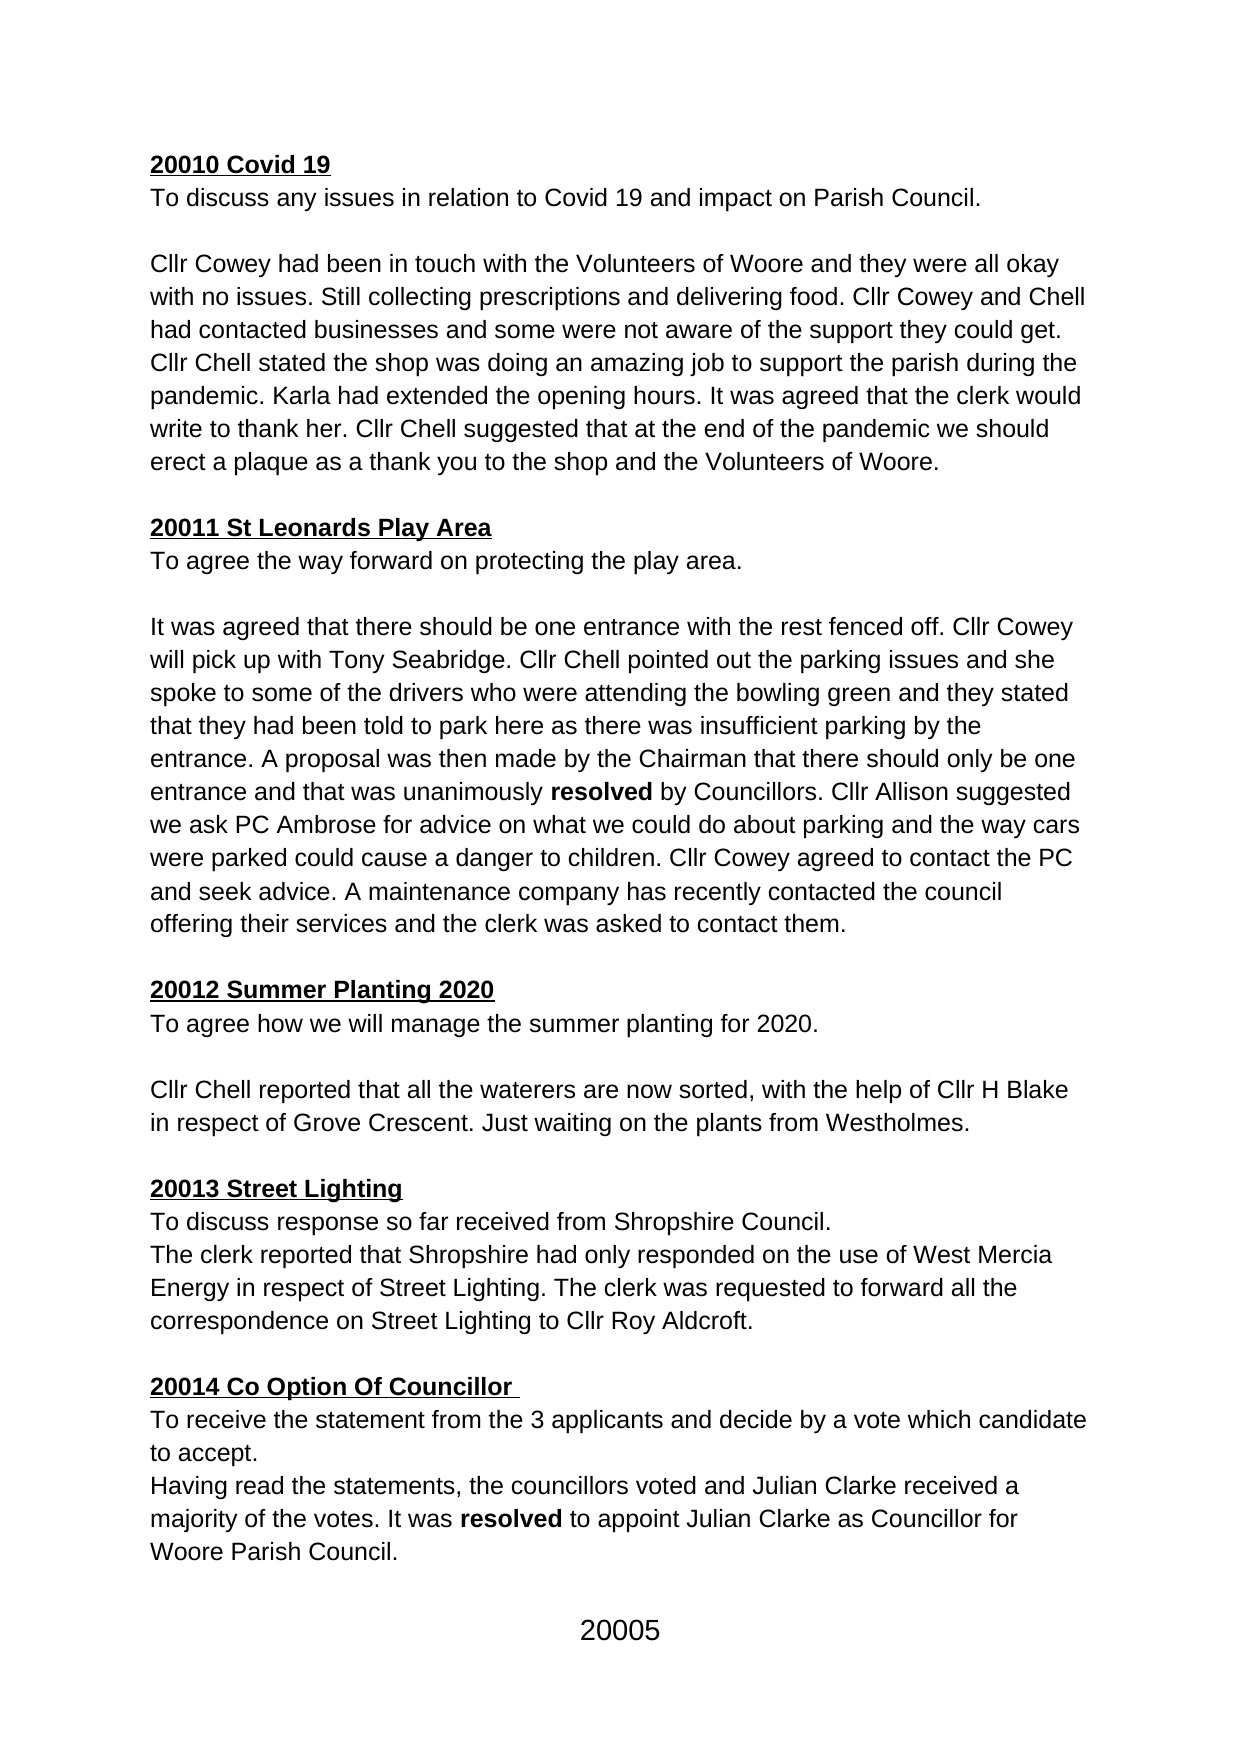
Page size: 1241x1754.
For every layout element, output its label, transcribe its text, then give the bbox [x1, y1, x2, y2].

text To discuss response so far received from Shropshire Council. [150, 1207, 1090, 1235]
text 20012 Summer Planting 2020 [150, 976, 1090, 1004]
text 20011 St Leonards Play Area [150, 513, 1090, 542]
text The clerk reported that Shropshire had only responded on the use of West Mercia Energy in respect of Street Lighting. The clerk was requested to forward all the correspondence on Street Lighting to Cllr Roy Aldcroft. [150, 1240, 1090, 1334]
text 20014 Co Option Of Councillor [150, 1372, 1090, 1401]
text 20013 Street Lighting [150, 1174, 1090, 1202]
text To agree the way forward on protecting the play area. [150, 546, 1090, 575]
text To receive the statement from the 3 applicants and decide by a vote which candidate to accept. [150, 1405, 1090, 1467]
text Cllr Chell reported that all the waterers are now sorted, with the help of Cllr H Blake in respect of Grove Crescent. Just waiting on the plants from Westholmes. [150, 1074, 1090, 1136]
text 20010 Covid 19 [150, 150, 1090, 179]
text To discuss any issues in relation to Covid 19 and impact on Parish Council. [150, 183, 1090, 212]
text Having read the statements, the councillors voted and Julian Clarke received a majority of the votes. It was resolved to appoint Julian Clarke as Councillor for Woore Parish Council. [150, 1471, 1090, 1566]
text To agree how we will manage the summer planting for 2020. [150, 1008, 1090, 1037]
text Cllr Cowey had been in touch with the Volunteers of Woore and they were all okay with no issues. Still collecting prescriptions and delivering food. Cllr Cowey and Chell had contacted businesses and some were not aware of the support they could get. Cllr Chell stated the shop was doing an amazing job to support the parish during the pandemic. Karla had extended the opening hours. It was agreed that the clerk would write to thank her. Cllr Chell suggested that at the end of the pandemic we should erect a plaque as a thank you to the shop and the Volunteers of Woore. [150, 249, 1090, 476]
text It was agreed that there should be one entrance with the rest fenced off. Cllr Cowey will pick up with Tony Seabridge. Cllr Chell pointed out the parking issues and she spoke to some of the drivers who were attending the bowling green and they stated that they had been told to park here as there was insufficient parking by the entrance. A proposal was then made by the Chairman that there should only be one entrance and that was unanimously resolved by Councillors. Cllr Allison suggested we ask PC Ambrose for advice on what we could do about parking and the way cars were parked could cause a danger to children. Cllr Cowey agreed to contact the PC and seek advice. A maintenance company has recently contacted the council offering their services and the clerk was asked to contact them. [150, 612, 1090, 938]
